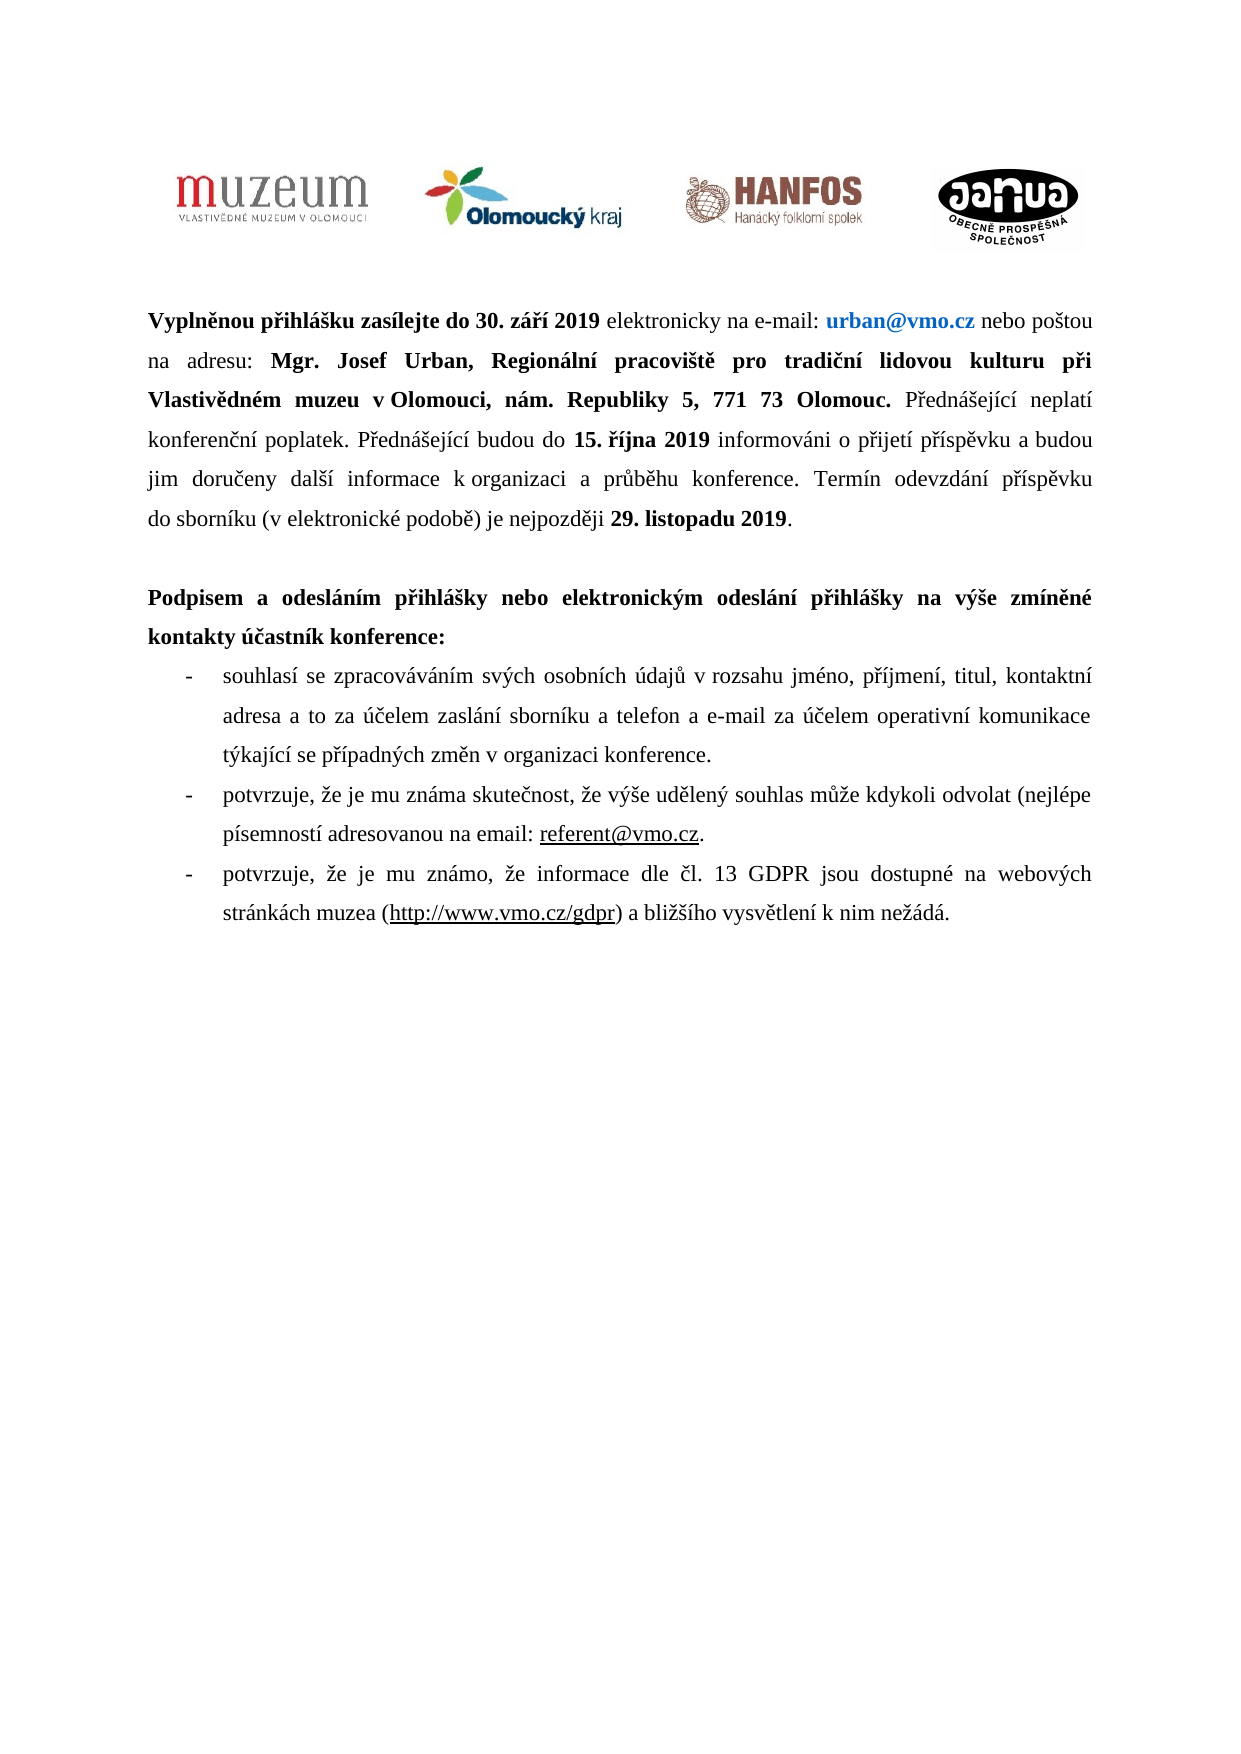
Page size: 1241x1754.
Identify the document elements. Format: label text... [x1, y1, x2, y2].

text Podpisem a odesláním přihlášky nebo elektronickým odeslání přihlášky na výše zmíněné kontakty účastník konference: [148, 584, 1093, 649]
picture [147, 147, 397, 251]
list souhlasí se zpracováváním svých osobních údajů v rozsahu jméno, příjmení, titul, kontaktní adresa a to za účelem zaslání sborníku a telefon a e-mail za účelem operativní komunikace týkající se případných změn v organizaci konference. [185, 663, 1093, 768]
list potvrzuje, že je mu známa skutečnost, že výše udělený souhlas může kdykoli odvolat (nejlépe písemností adresovanou na email: referent@vmo.cz. [185, 781, 1093, 847]
picture [666, 150, 885, 251]
text Vyplněnou přihlášku zasílejte do 30. září 2019 elektronicky na e-mail: urban@vmo.cz nebo poštou na adresu: Mgr. Josef Urban, Regionální pracoviště pro tradiční lidovou kulturu při Vlastivědném muzeu v Olomouci, nám. Republiky 5, 771 73 Olomouc. Přednášející neplatí konferenční poplatek. Přednášející budou do 15. října 2019 informováni o přijetí příspěvku a budou jim doručeny další informace k organizaci a průběhu konference. Termín odevzdání příspěvku do sborníku (v elektronické podobě) je nejpozději 29. listopadu 2019. [148, 307, 1093, 531]
list potvrzuje, že je mu známo, že informace dle čl. 13 GDPR jsou dostupné na webových stránkách muzea (http://www.vmo.cz/gdpr) a bližšího vysvětlení k nim nežádá. [185, 860, 1093, 926]
picture [413, 148, 638, 251]
